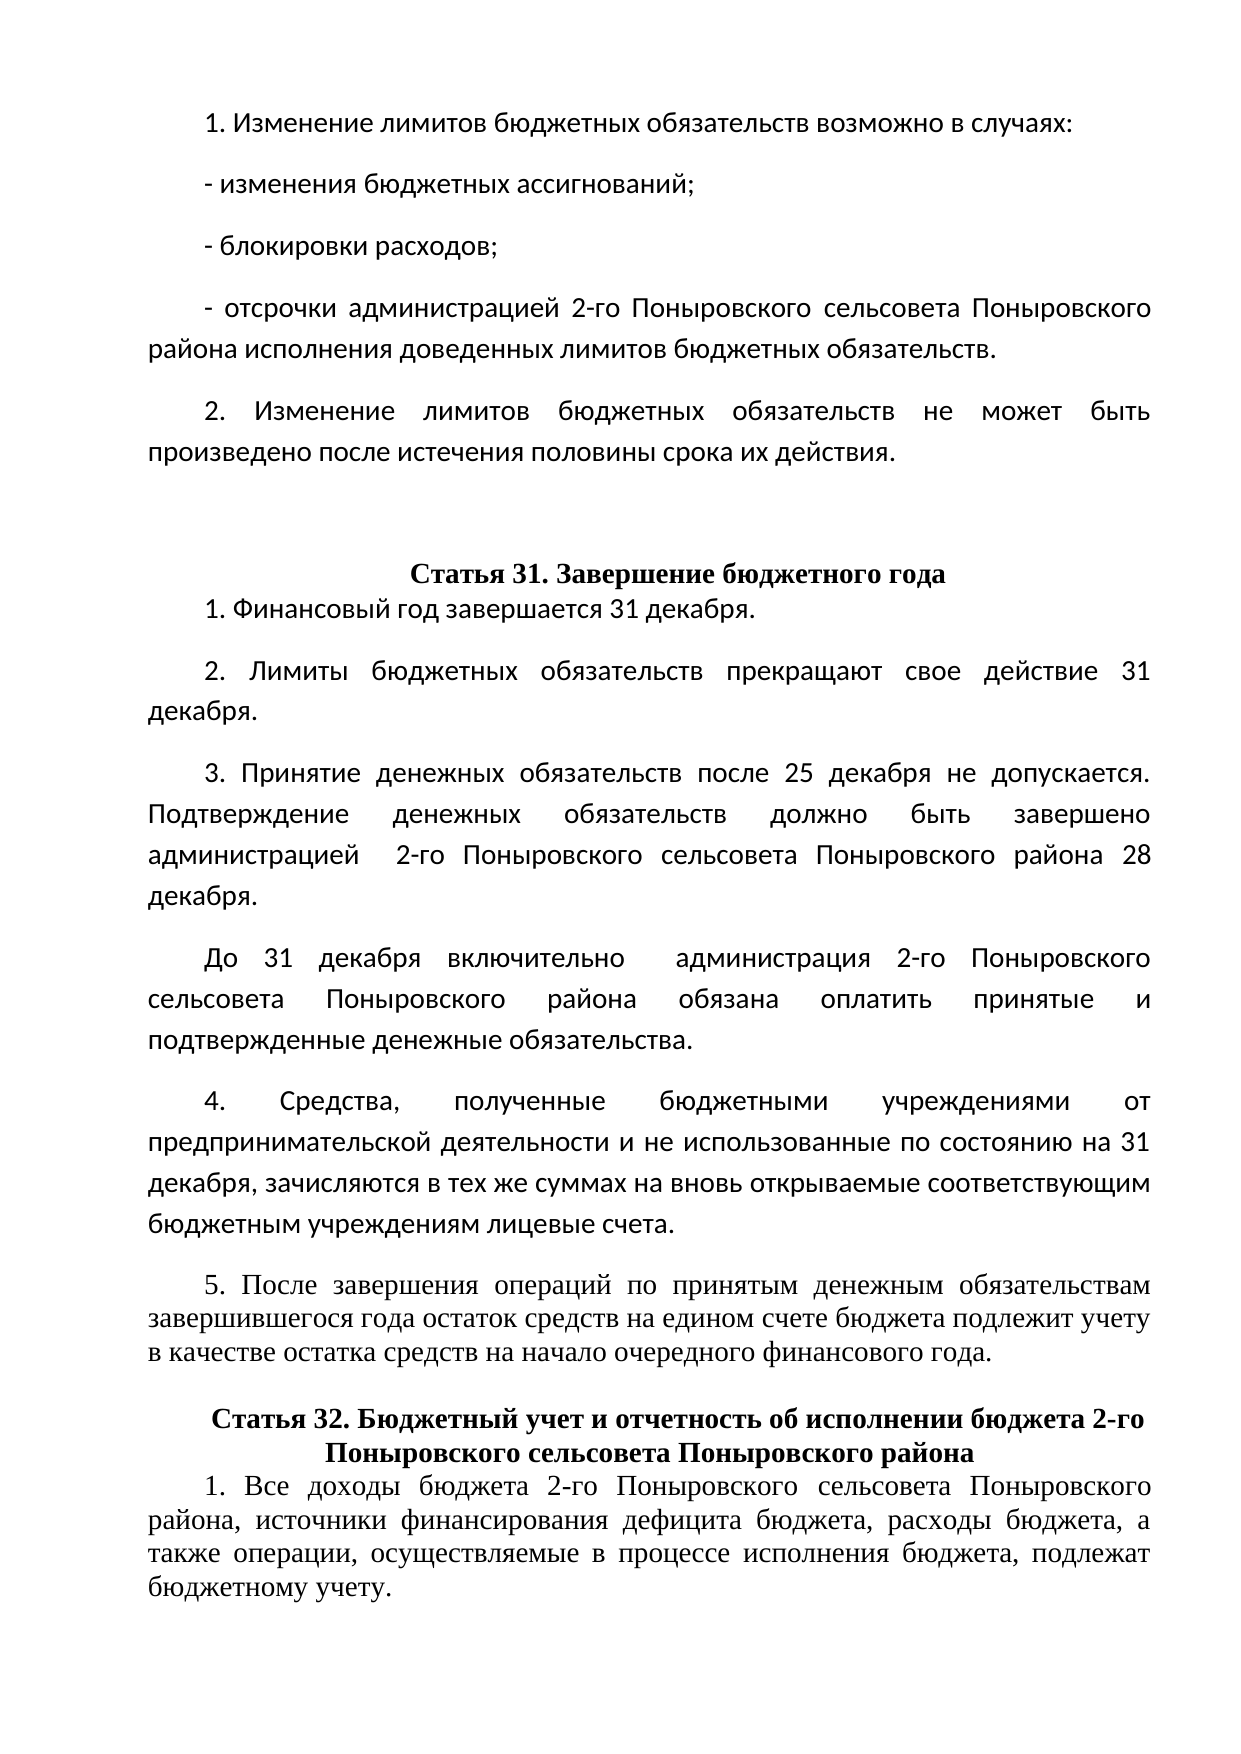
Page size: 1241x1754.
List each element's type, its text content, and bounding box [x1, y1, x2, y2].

text Статья 32. Бюджетный учет и отчетность об исполнении бюджета 2-го Поныровского сельсовета Поныровского района [148, 1401, 1152, 1468]
text 2. Изменение лимитов бюджетных обязательств не может быть произведено после истечения половины срока их действия. [148, 392, 1152, 468]
text 5. После завершения операций по принятым денежным обязательствам завершившегося года остаток средств на едином счете бюджета подлежит учету в качестве остатка средств на начало очередного финансового года. [148, 1267, 1152, 1368]
text 1. Финансовый год завершается 31 декабря. [148, 590, 1152, 625]
text 2. Лимиты бюджетных обязательств прекращают свое действие 31 декабря. [148, 652, 1152, 728]
text 4. Средства, полученные бюджетными учреждениями от предпринимательской деятельности и не использованные по состоянию на 31 декабря, зачисляются в тех же суммах на вновь открываемые соответствующим бюджетным учреждениям лицевые счета. [148, 1082, 1152, 1241]
subtitle Статья 31. Завершение бюджетного года [148, 556, 1152, 590]
text 3. Принятие денежных обязательств после 25 декабря не допускается. Подтверждение денежных обязательств должно быть завершено администрацией 2-го Поныровского сельсовета Поныровского района 28 декабря. [148, 754, 1152, 913]
text 1. Все доходы бюджета 2-го Поныровского сельсовета Поныровского района, источники финансирования дефицита бюджета, расходы бюджета, а также операции, осуществляемые в процессе исполнения бюджета, подлежат бюджетному учету. [148, 1468, 1152, 1602]
text - блокировки расходов; [148, 227, 1152, 263]
text - отсрочки администрацией 2-го Поныровского сельсовета Поныровского района исполнения доведенных лимитов бюджетных обязательств. [148, 289, 1152, 366]
text До 31 декабря включительно администрация 2-го Поныровского сельсовета Поныровского района обязана оплатить принятые и подтвержденные денежные обязательства. [148, 939, 1152, 1056]
text - изменения бюджетных ассигнований; [148, 166, 1152, 201]
text 1. Изменение лимитов бюджетных обязательств возможно в случаях: [148, 104, 1152, 139]
